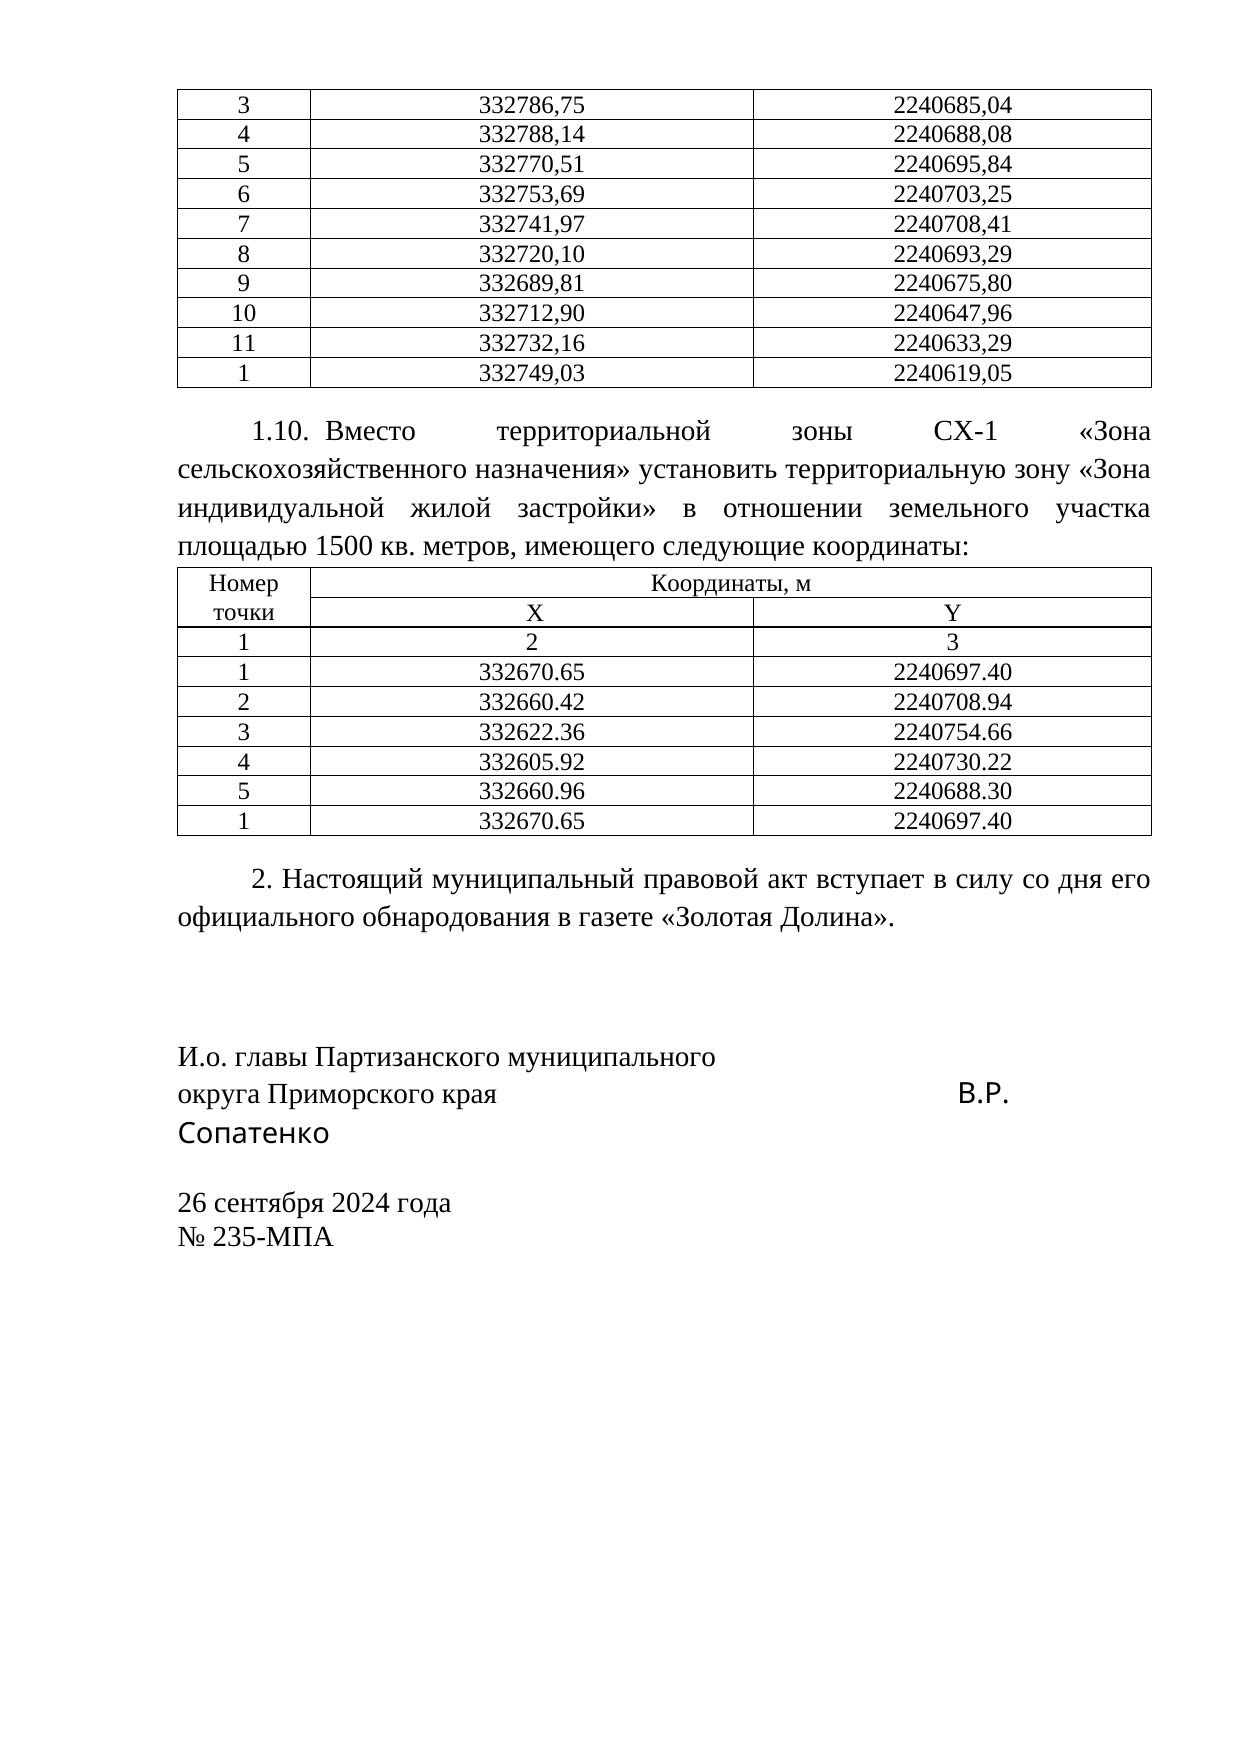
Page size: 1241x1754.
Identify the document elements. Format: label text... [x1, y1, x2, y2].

list 2. Настоящий муниципальный правовой акт вступает в силу со дня его официального обнародования в газете «Золотая Долина». [177, 861, 1152, 933]
table_cell 332670.65 [311, 806, 753, 835]
table_cell 2240754.66 [754, 717, 1151, 746]
text И.о. главы Партизанского муниципального [177, 1039, 1152, 1072]
table_cell 2 [311, 628, 753, 656]
table_cell 2240685,04 [754, 90, 1151, 118]
table_cell 1 [178, 358, 310, 387]
table_header Координаты, м [311, 568, 1151, 597]
table_cell 332741,97 [311, 209, 753, 238]
table_cell 2240697.40 [754, 657, 1151, 686]
table_cell 4 [178, 120, 310, 148]
table_cell 2240633,29 [754, 328, 1151, 357]
table_cell 6 [178, 179, 310, 208]
text № 235-МПА [177, 1219, 1152, 1252]
list Вместо территориальной зоны СХ-1 «Зона сельскохозяйственного назначения» установить территориальную зону «Зона индивидуальной жилой застройки» в отношении земельного участка площадью 1500 кв. метров, имеющего следующие координаты: [177, 413, 1152, 562]
table_cell 332749,03 [311, 358, 753, 387]
table_cell 332689,81 [311, 269, 753, 297]
table_cell Y [754, 598, 1151, 626]
table_cell 332622.36 [311, 717, 753, 746]
table_cell 332770,51 [311, 149, 753, 178]
text 26 сентября 2024 года [177, 1185, 1152, 1219]
table_cell 332660.96 [311, 776, 753, 805]
table_cell 1 [178, 628, 310, 656]
table_cell 2240619,05 [754, 358, 1151, 387]
table_cell 2 [178, 687, 310, 716]
table_cell 2240675,80 [754, 269, 1151, 297]
table_cell 332753,69 [311, 179, 753, 208]
table_cell 332786,75 [311, 90, 753, 118]
table_cell 2240695,84 [754, 149, 1151, 178]
table_header Номер точки [178, 568, 310, 626]
table_cell 2240708,41 [754, 209, 1151, 238]
table_cell 10 [178, 298, 310, 327]
table_cell 3 [178, 717, 310, 746]
table_cell 5 [178, 149, 310, 178]
table_cell 2240693,29 [754, 239, 1151, 267]
table_cell 332788,14 [311, 120, 753, 148]
table_cell 8 [178, 239, 310, 267]
table_cell 2240708.94 [754, 687, 1151, 716]
table_cell 332720,10 [311, 239, 753, 267]
table_cell 3 [178, 90, 310, 118]
table_cell X [311, 598, 753, 626]
text округа Приморского края В.Р. Сопатенко [177, 1072, 1152, 1152]
table_cell 9 [178, 269, 310, 297]
table_cell 332605.92 [311, 747, 753, 775]
table_cell 2240688,08 [754, 120, 1151, 148]
table_cell 332670.65 [311, 657, 753, 686]
table_cell 4 [178, 747, 310, 775]
table_cell 1 [178, 657, 310, 686]
table_cell 332660.42 [311, 687, 753, 716]
table_cell 332712,90 [311, 298, 753, 327]
table_cell 2240647,96 [754, 298, 1151, 327]
table_cell 5 [178, 776, 310, 805]
table_cell 3 [754, 628, 1151, 656]
table_cell 2240688.30 [754, 776, 1151, 805]
table_cell 2240697.40 [754, 806, 1151, 835]
table_cell 332732,16 [311, 328, 753, 357]
table_cell 11 [178, 328, 310, 357]
table_cell 2240703,25 [754, 179, 1151, 208]
table_cell 1 [178, 806, 310, 835]
table_cell 2240730.22 [754, 747, 1151, 775]
table_cell 7 [178, 209, 310, 238]
